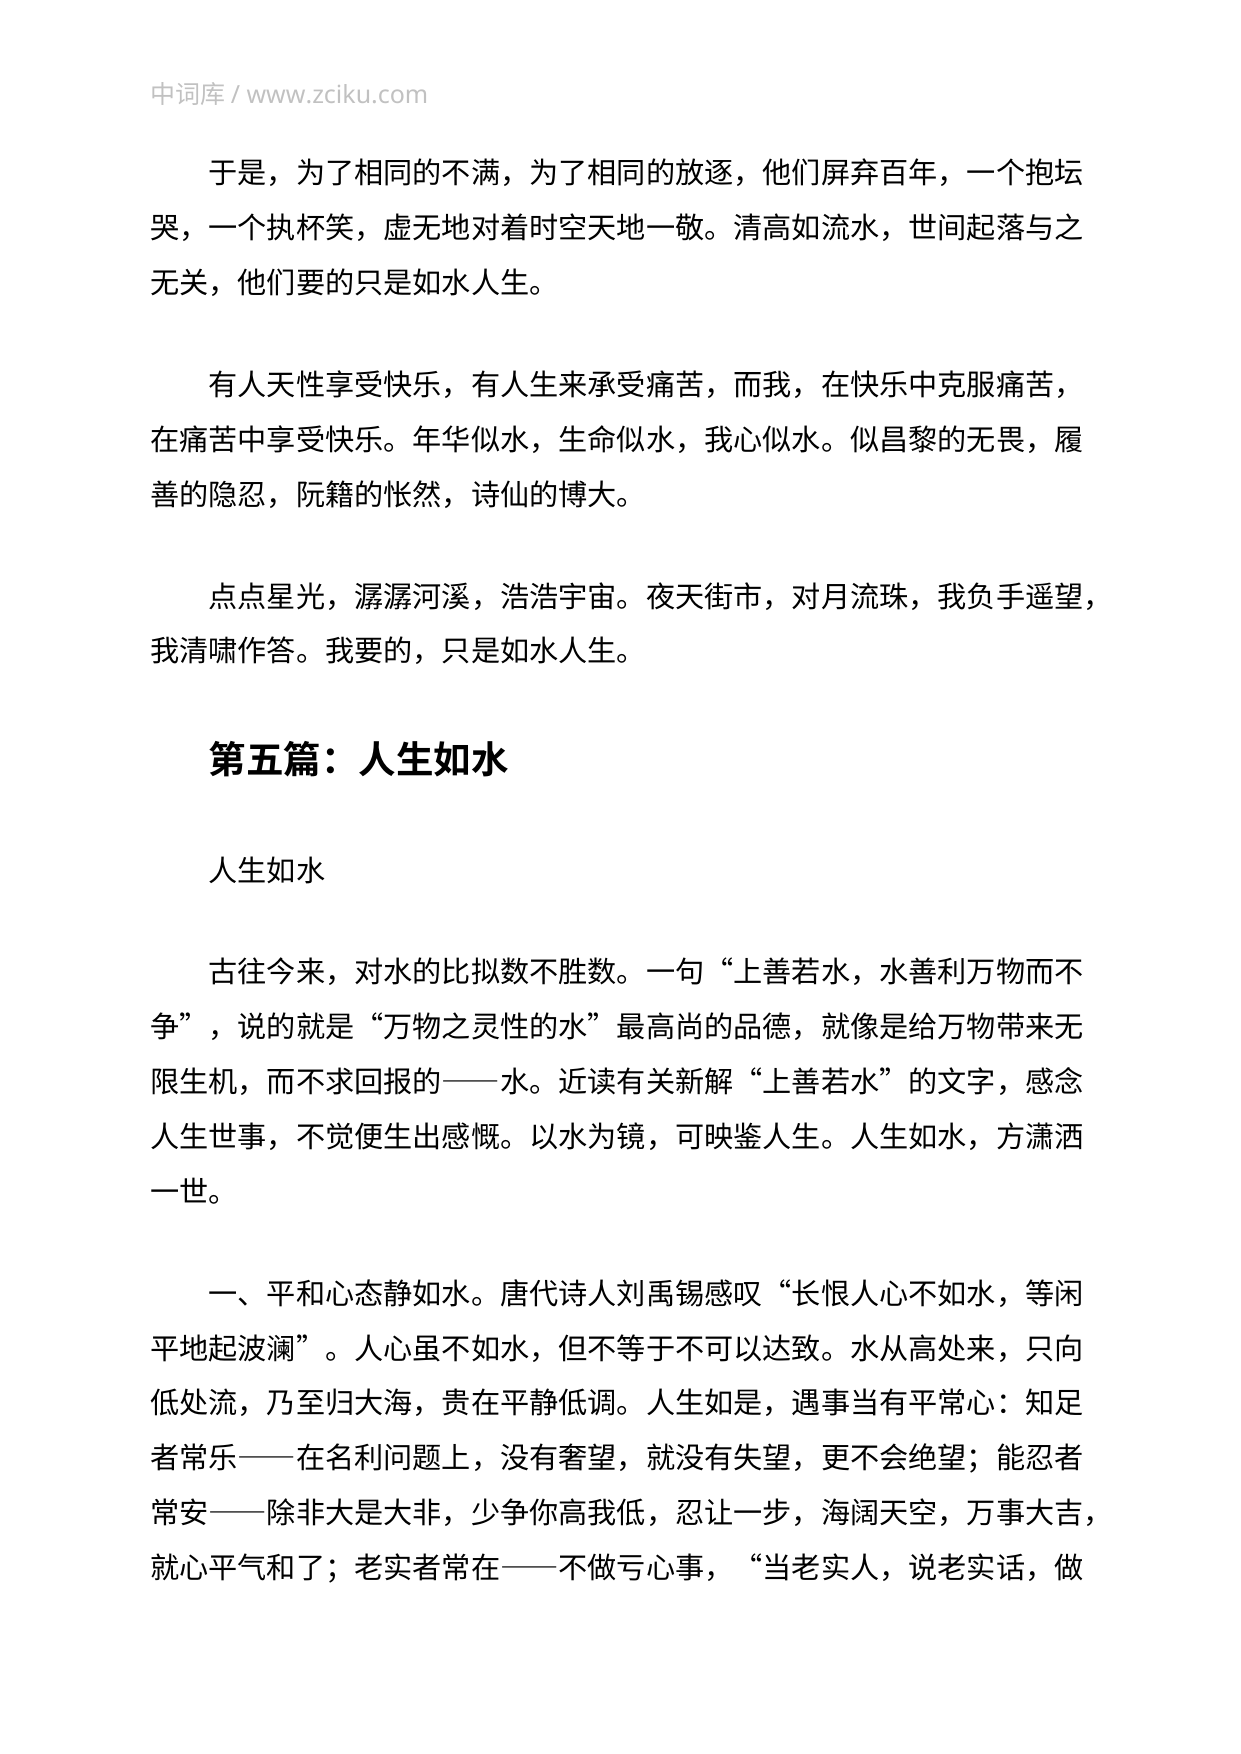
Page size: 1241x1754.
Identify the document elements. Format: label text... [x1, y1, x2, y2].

text 第五篇：人生如水 [150, 730, 1090, 784]
text 人生如水 [150, 847, 1090, 889]
text 有人天性享受快乐，有人生来承受痛苦，而我，在快乐中克服痛苦，在痛苦中享受快乐。年华似水，生命似水，我心似水。似昌黎的无畏，履善的隐忍，阮籍的怅然，诗仙的博大。 [150, 362, 1090, 514]
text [150, 1270, 1090, 1587]
text 古往今来，对水的比拟数不胜数。一句“上善若水，水善利万物而不争”，说的就是“万物之灵性的水”最高尚的品德，就像是给万物带来无限生机，而不求回报的——水。近读有关新解“上善若水”的文字，感念人生世事，不觉便生出感慨。以水为镜，可映鉴人生。人生如水，方潇洒一世。 [150, 949, 1090, 1211]
text 点点星光，潺潺河溪，浩浩宇宙。夜天街市，对月流珠，我负手遥望，我清啸作答。我要的，只是如水人生。 [150, 573, 1090, 670]
text 于是，为了相同的不满，为了相同的放逐，他们屏弃百年，一个抱坛哭，一个执杯笑，虚无地对着时空天地一敬。清高如流水，世间起落与之无关，他们要的只是如水人生。 [150, 150, 1090, 302]
